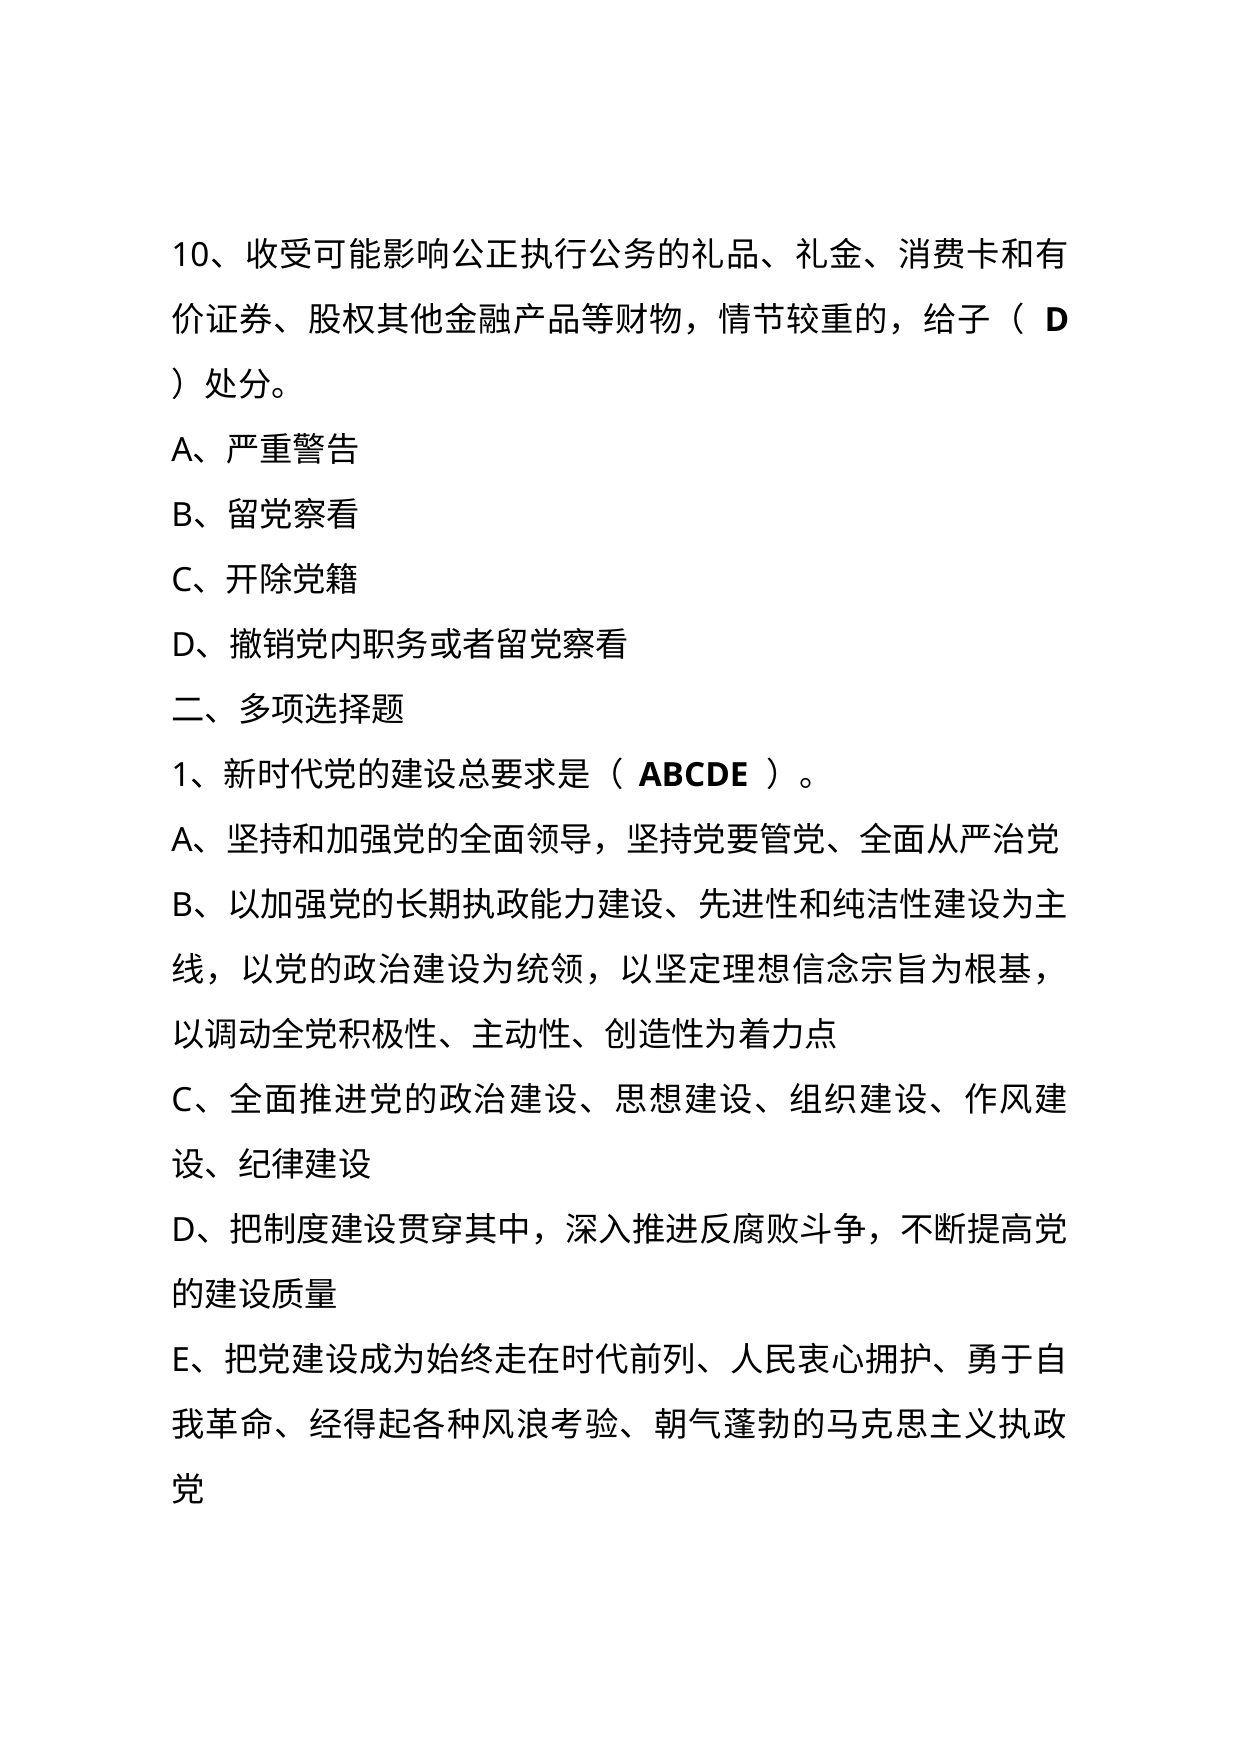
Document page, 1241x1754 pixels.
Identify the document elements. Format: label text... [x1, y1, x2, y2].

text D、撤销党内职务或者留党察看 [171, 609, 1069, 674]
text E、把党建设成为始终走在时代前列、人民衷心拥护、勇于自我革命、经得起各种风浪考验、朝气蓬勃的马克思主义执政党 [171, 1324, 1069, 1519]
text C、全面推进党的政治建设、思想建设、组织建设、作风建设、纪律建设 [171, 1064, 1069, 1194]
text B、留党察看 [171, 479, 1069, 544]
text B、以加强党的长期执政能力建设、先进性和纯洁性建设为主线，以党的政治建设为统领，以坚定理想信念宗旨为根基，以调动全党积极性、主动性、创造性为着力点 [171, 869, 1069, 1064]
text A、坚持和加强党的全面领导，坚持党要管党、全面从严治党 [171, 804, 1069, 869]
text 1、新时代党的建设总要求是（ ABCDE ）。 [171, 739, 1069, 804]
text A、严重警告 [171, 414, 1069, 479]
text 10、收受可能影响公正执行公务的礼品、礼金、消费卡和有价证券、股权其他金融产品等财物，情节较重的，给子（ D ）处分。 [171, 219, 1069, 414]
text C、开除党籍 [171, 544, 1069, 609]
text 二、多项选择题 [171, 674, 1069, 739]
text D、把制度建设贯穿其中，深入推进反腐败斗争，不断提高党的建设质量 [171, 1194, 1069, 1324]
